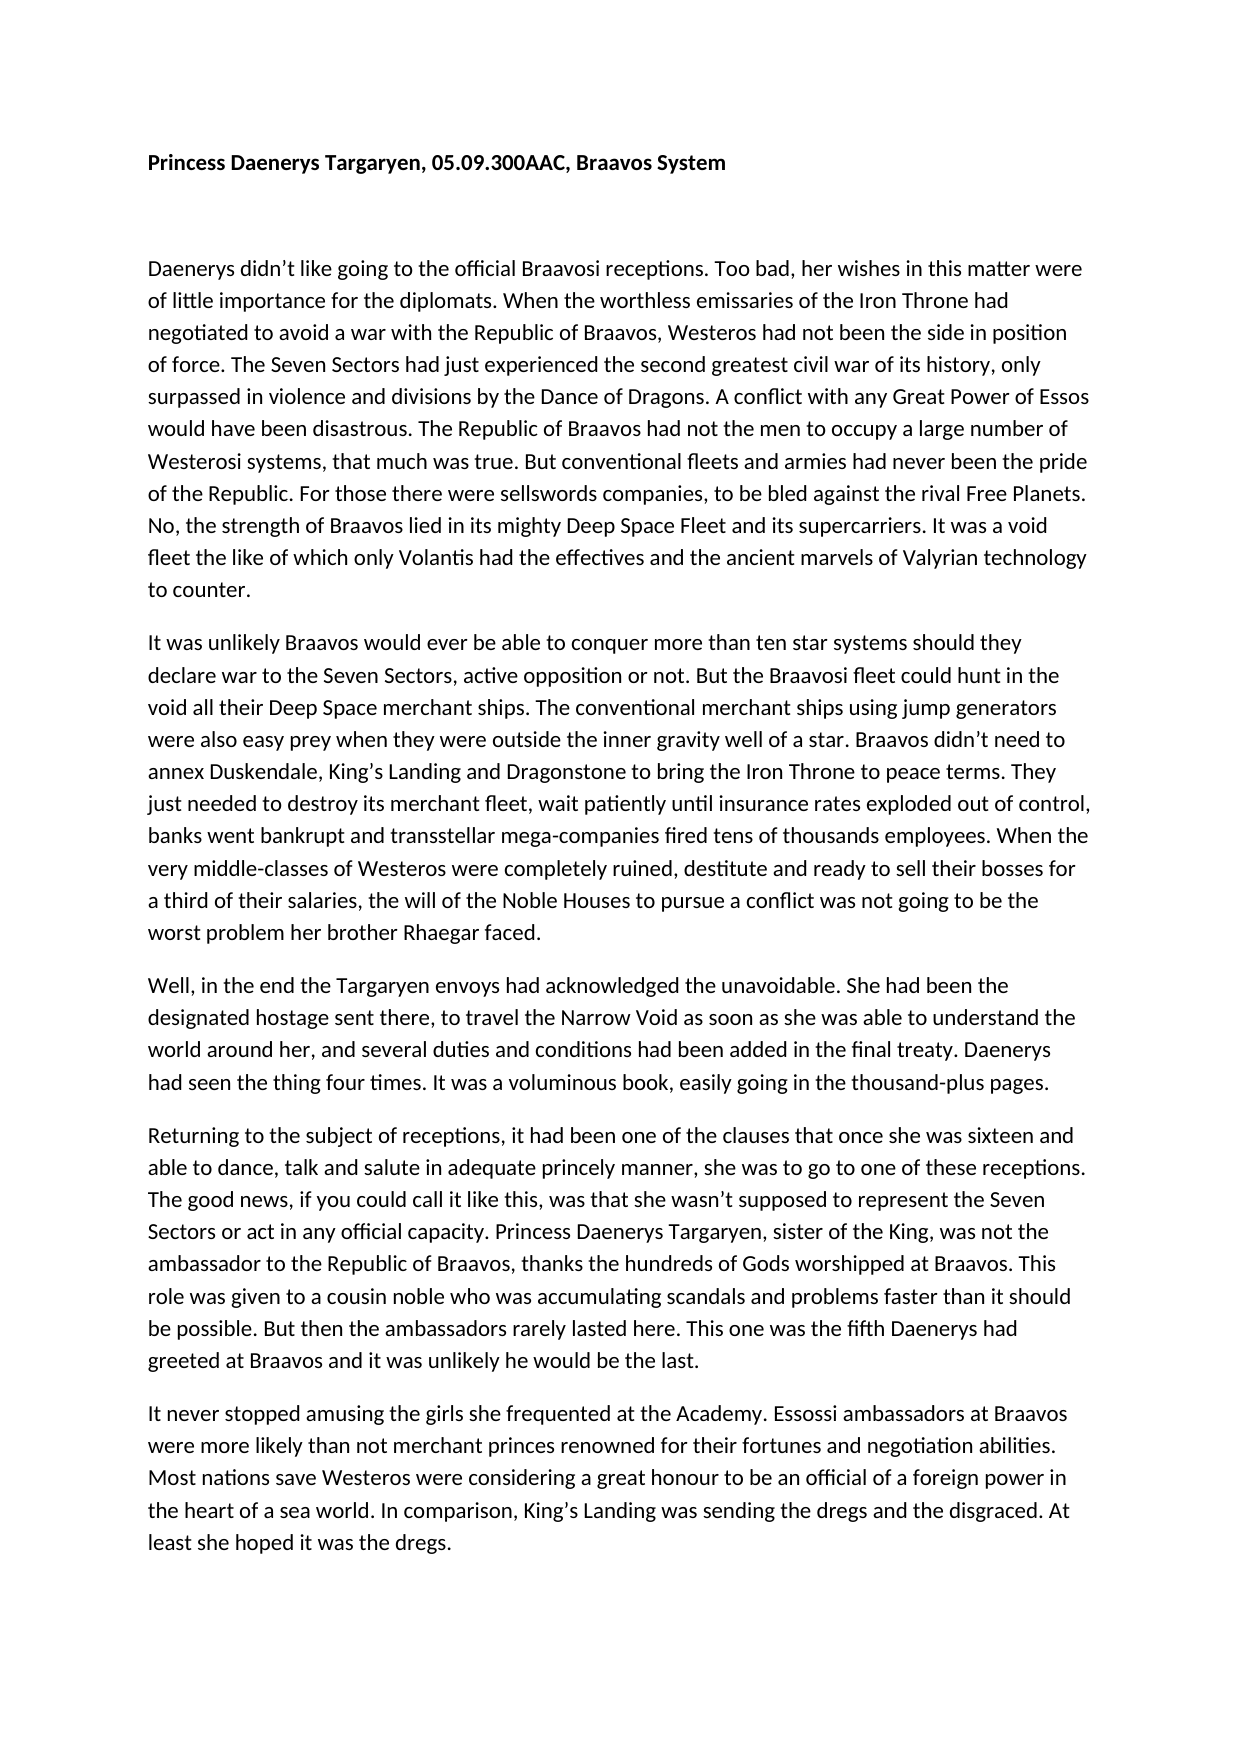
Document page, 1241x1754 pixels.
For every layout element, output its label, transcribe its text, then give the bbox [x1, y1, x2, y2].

text It was unlikely Braavos would ever be able to conquer more than ten star systems should they declare war to the Seven Sectors, active opposition or not. But the Braavosi fleet could hunt in the void all their Deep Space merchant ships. The conventional merchant ships using jump generators were also easy prey when they were outside the inner gravity well of a star. Braavos didn’t need to annex Duskendale, King’s Landing and Dragonstone to bring the Iron Throne to peace terms. They just needed to destroy its merchant fleet, wait patiently until insurance rates exploded out of control, banks went bankrupt and transstellar mega-companies fired tens of thousands employees. When the very middle-classes of Westeros were completely ruined, destitute and ready to sell their bosses for a third of their salaries, the will of the Noble Houses to pursue a conflict was not going to be the worst problem her brother Rhaegar faced. [148, 628, 1093, 946]
text Returning to the subject of receptions, it had been one of the clauses that once she was sixteen and able to dance, talk and salute in adequate princely manner, she was to go to one of these receptions. The good news, if you could call it like this, was that she wasn’t supposed to represent the Seven Sectors or act in any official capacity. Princess Daenerys Targaryen, sister of the King, was not the ambassador to the Republic of Braavos, thanks the hundreds of Gods worshipped at Braavos. This role was given to a cousin noble who was accumulating scandals and problems faster than it should be possible. But then the ambassadors rarely lasted here. This one was the fifth Daenerys had greeted at Braavos and it was unlikely he would be the last. [148, 1121, 1093, 1374]
text Well, in the end the Targaryen envoys had acknowledged the unavoidable. She had been the designated hostage sent there, to travel the Narrow Void as soon as she was able to understand the world around her, and several duties and conditions had been added in the final treaty. Daenerys had seen the thing four times. It was a voluminous book, easily going in the thousand-plus pages. [148, 971, 1093, 1096]
text Daenerys didn’t like going to the official Braavosi receptions. Too bad, her wishes in this matter were of little importance for the diplomats. When the worthless emissaries of the Iron Throne had negotiated to avoid a war with the Republic of Braavos, Westeros had not been the side in position of force. The Seven Sectors had just experienced the second greatest civil war of its history, only surpassed in violence and divisions by the Dance of Dragons. A conflict with any Great Power of Essos would have been disastrous. The Republic of Braavos had not the men to occupy a large number of Westerosi systems, that much was true. But conventional fleets and armies had never been the pride of the Republic. For those there were sellswords companies, to be bled against the rival Free Planets. No, the strength of Braavos lied in its mighty Deep Space Fleet and its supercarriers. It was a void fleet the like of which only Volantis had the effectives and the ancient marvels of Valyrian technology to counter. [148, 254, 1093, 603]
text It never stopped amusing the girls she frequented at the Academy. Essossi ambassadors at Braavos were more likely than not merchant princes renowned for their fortunes and negotiation abilities. Most nations save Westeros were considering a great honour to be an official of a foreign power in the heart of a sea world. In comparison, King’s Landing was sending the dregs and the disgraced. At least she hoped it was the dregs. [148, 1399, 1093, 1556]
text Princess Daenerys Targaryen, 05.09.300AAC, Braavos System [148, 148, 1093, 176]
